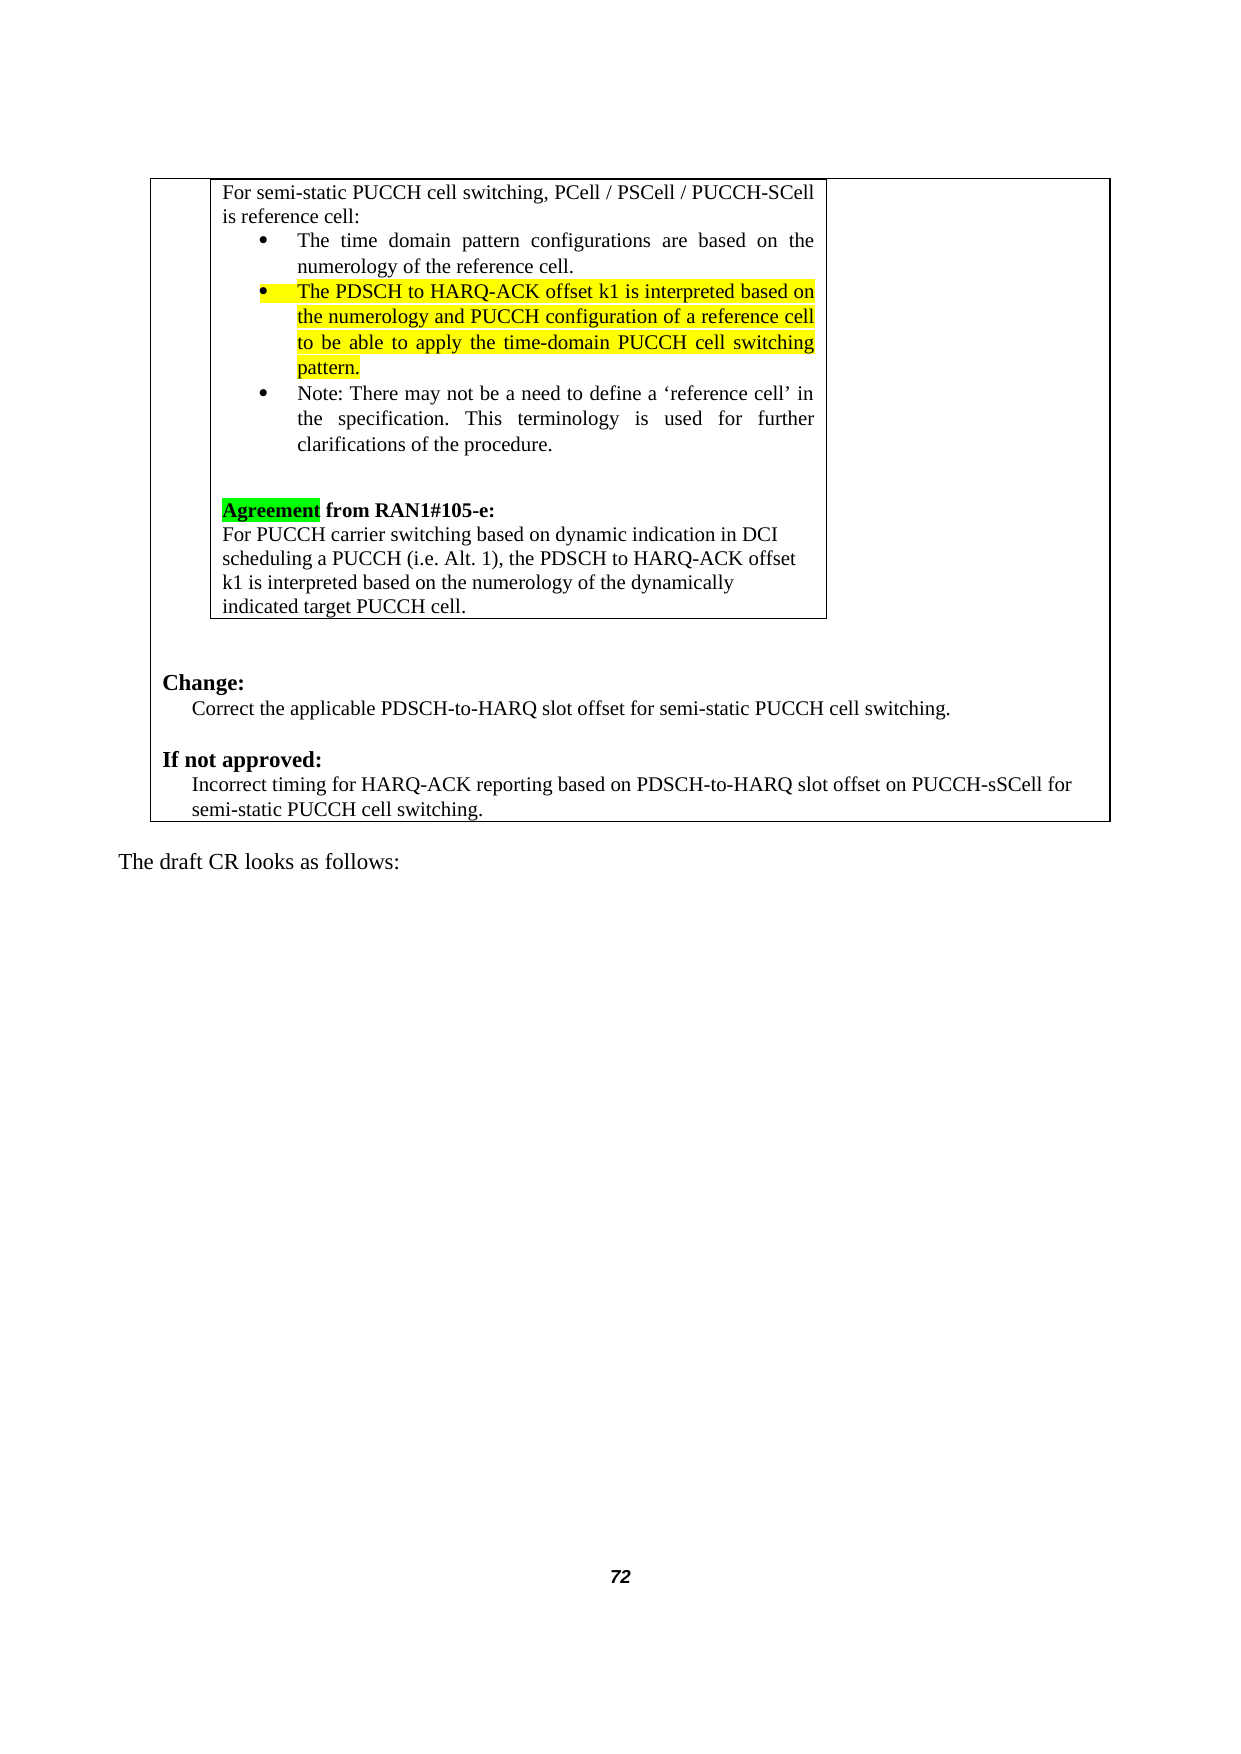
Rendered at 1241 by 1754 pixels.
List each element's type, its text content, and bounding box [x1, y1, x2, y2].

text The draft CR looks as follows: [118, 848, 1122, 874]
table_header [151, 179, 1109, 821]
